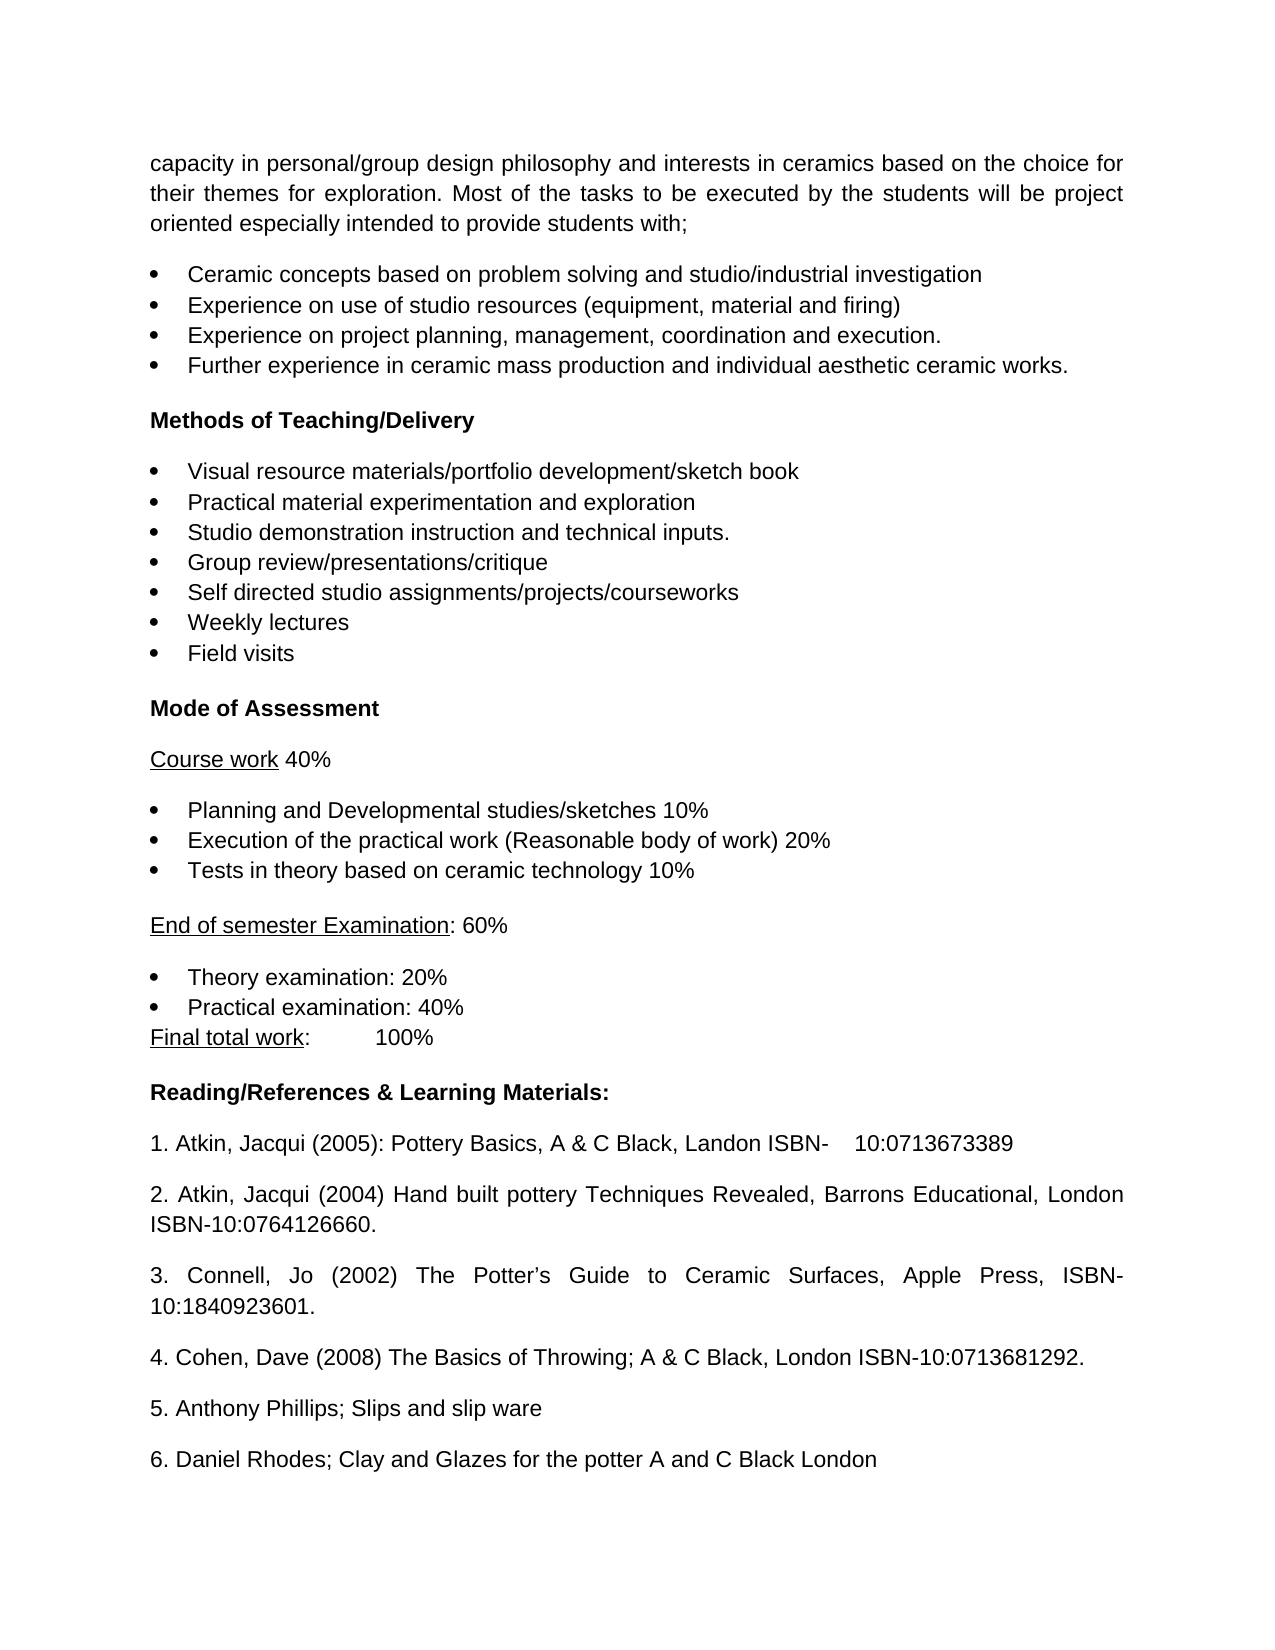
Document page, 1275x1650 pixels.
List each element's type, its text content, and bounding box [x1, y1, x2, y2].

text Mode of Assessment [150, 695, 1125, 721]
list Field visits [150, 639, 1125, 666]
text 3. Connell, Jo (2002) The Potter’s Guide to Ceramic Surfaces, Apple Press, ISBN-10:1840923601. [150, 1262, 1125, 1319]
list Tests in theory based on ceramic technology 10% [150, 857, 1125, 884]
list Visual resource materials/portfolio development/sketch book [150, 458, 1125, 485]
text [150, 150, 1125, 237]
text Methods of Teaching/Delivery [150, 407, 1125, 434]
list Practical material experimentation and exploration [150, 488, 1125, 515]
list Experience on use of studio resources (equipment, material and firing) [150, 292, 1125, 318]
text 5. Anthony Phillips; Slips and slip ware [150, 1395, 1125, 1421]
text End of semester Examination: 60% [150, 912, 1125, 939]
list Group review/presentations/critique [150, 549, 1125, 575]
list Ceramic concepts based on problem solving and studio/industrial investigation [150, 261, 1125, 288]
list Execution of the practical work (Reasonable body of work) 20% [150, 827, 1125, 853]
text Course work 40% [150, 746, 1125, 772]
list Weekly lectures [150, 609, 1125, 636]
list Experience on project planning, management, coordination and execution. [150, 322, 1125, 348]
list Theory examination: 20% [150, 963, 1125, 990]
list Practical examination: 40% [150, 994, 1125, 1020]
text 1. Atkin, Jacqui (2005): Pottery Basics, A & C Black, Landon ISBN- 10:0713673389 [150, 1130, 1125, 1157]
list Further experience in ceramic mass production and individual aesthetic ceramic works. [150, 352, 1125, 378]
text Final total work: 100% [150, 1024, 1125, 1050]
text Reading/References & Learning Materials: [150, 1079, 1125, 1106]
text 6. Daniel Rhodes; Clay and Glazes for the potter A and C Black London [150, 1446, 1125, 1472]
list Self directed studio assignments/projects/courseworks [150, 579, 1125, 606]
list Studio demonstration instruction and technical inputs. [150, 519, 1125, 545]
text 4. Cohen, Dave (2008) The Basics of Throwing; A & C Black, London ISBN-10:0713681292. [150, 1344, 1125, 1370]
text 2. Atkin, Jacqui (2004) Hand built pottery Techniques Revealed, Barrons Educational, London ISBN-10:0764126660. [150, 1181, 1125, 1238]
list Planning and Developmental studies/sketches 10% [150, 797, 1125, 823]
